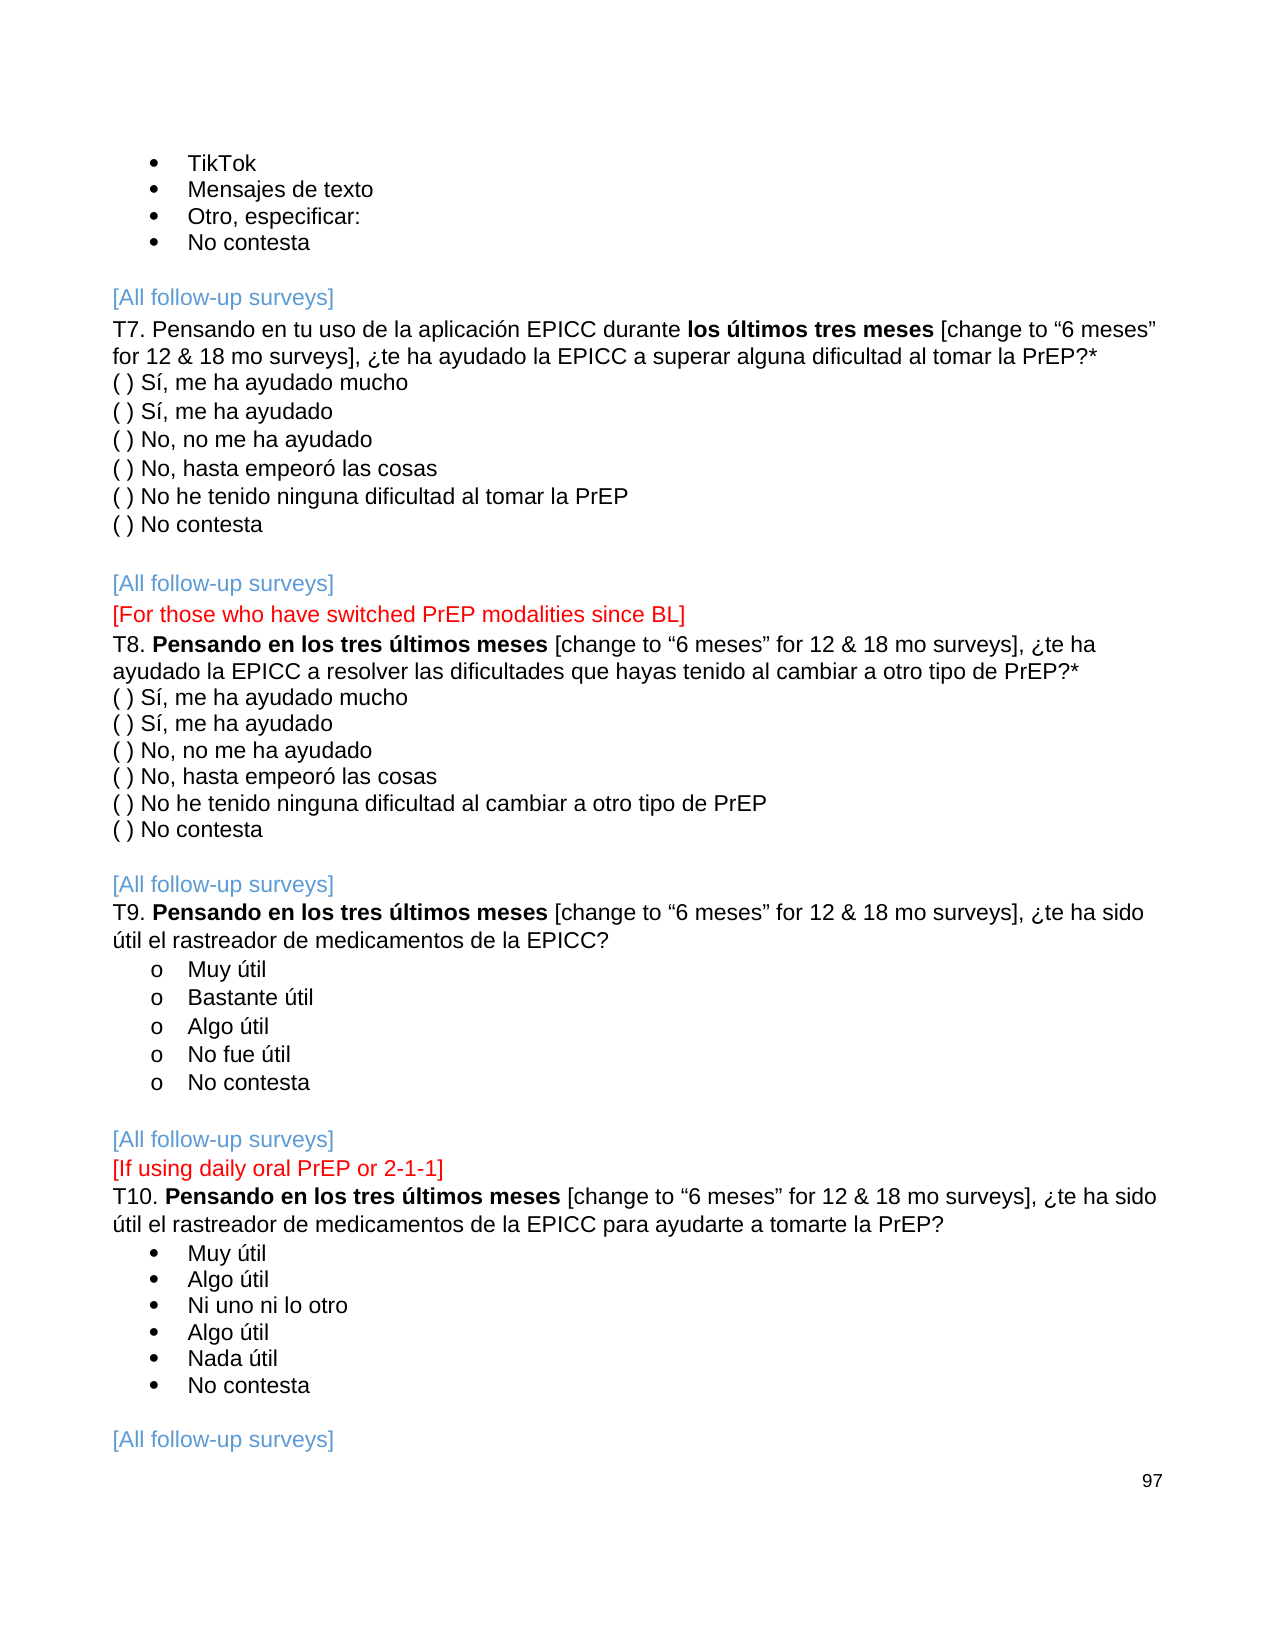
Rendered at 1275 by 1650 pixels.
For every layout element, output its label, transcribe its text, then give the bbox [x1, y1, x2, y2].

list Algo útil [150, 1319, 1162, 1345]
text ( ) No he tenido ninguna dificultad al cambiar a otro tipo de PrEP [112, 789, 1162, 816]
text [All follow-up surveys] [112, 871, 1162, 897]
text ( ) Sí, me ha ayudado [112, 398, 1162, 424]
text [All follow-up surveys] [112, 1126, 1162, 1152]
text ( ) No contesta [112, 816, 1162, 842]
list Algo útil [150, 1013, 1162, 1041]
text T9. Pensando en los tres últimos meses [change to “6 meses” for 12 & 18 mo surveys], ¿te ha sido útil el rastreador de medicamentos de la EPICC? [112, 899, 1162, 954]
list Otro, especificar: [150, 203, 1162, 229]
text ( ) No contesta [112, 511, 1162, 538]
list Nada útil [150, 1345, 1162, 1372]
text ( ) No, hasta empeoró las cosas [112, 763, 1162, 789]
subtitle T7. Pensando en tu uso de la aplicación EPICC durante los últimos tres meses [change to “6 meses” for 12 & 18 mo surveys], ¿te ha ayudado la EPICC a superar alguna dificultad al tomar la PrEP?* [112, 316, 1162, 369]
list Muy útil [150, 1240, 1162, 1266]
list TikTok [150, 150, 1162, 176]
text ( ) Sí, me ha ayudado mucho [112, 369, 1162, 396]
text ( ) Sí, me ha ayudado [112, 710, 1162, 737]
list No contesta [150, 1069, 1162, 1098]
list Ni uno ni lo otro [150, 1292, 1162, 1319]
text ( ) No, hasta empeoró las cosas [112, 454, 1162, 481]
list Mensajes de texto [150, 176, 1162, 203]
subtitle T8. Pensando en los tres últimos meses [change to “6 meses” for 12 & 18 mo surveys], ¿te ha ayudado la EPICC a resolver las dificultades que hayas tenido al cambiar a otro tipo de PrEP?* [112, 631, 1162, 684]
text ( ) No, no me ha ayudado [112, 737, 1162, 763]
list No contesta [150, 1372, 1162, 1398]
text T10. Pensando en los tres últimos meses [change to “6 meses” for 12 & 18 mo surveys], ¿te ha sido útil el rastreador de medicamentos de la EPICC para ayudarte a tomarte la PrEP? [112, 1183, 1162, 1238]
list Bastante útil [150, 984, 1162, 1013]
text [All follow-up surveys] [112, 1426, 1162, 1453]
subtitle [For those who have switched PrEP modalities since BL] [112, 601, 1162, 627]
text ( ) Sí, me ha ayudado mucho [112, 684, 1162, 710]
subtitle [All follow-up surveys] [112, 570, 1162, 597]
list No contesta [150, 229, 1162, 255]
text [All follow-up surveys] [112, 284, 1162, 310]
text ( ) No, no me ha ayudado [112, 426, 1162, 452]
list Muy útil [150, 956, 1162, 984]
list Algo útil [150, 1266, 1162, 1292]
text [If using daily oral PrEP or 2-1-1] [112, 1154, 1162, 1181]
text ( ) No he tenido ninguna dificultad al tomar la PrEP [112, 483, 1162, 509]
list No fue útil [150, 1041, 1162, 1069]
